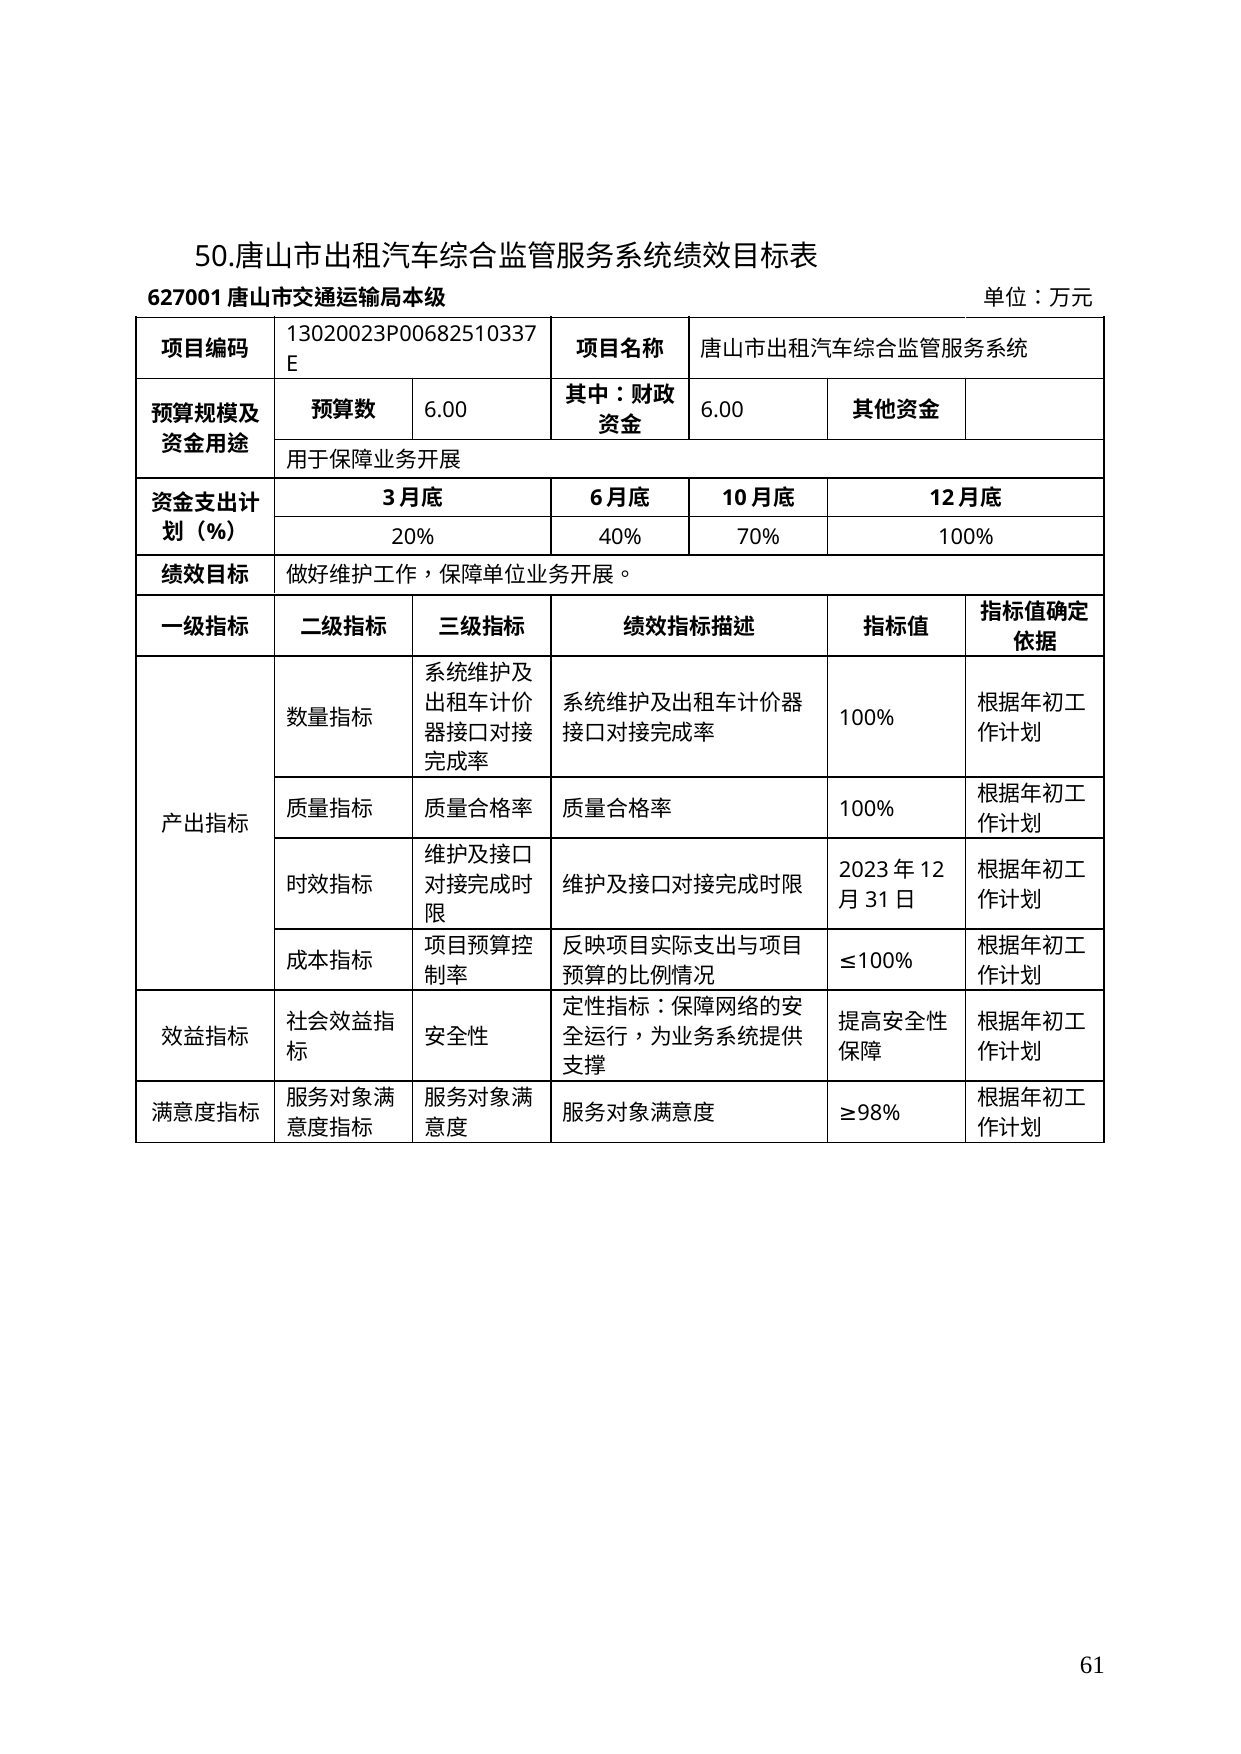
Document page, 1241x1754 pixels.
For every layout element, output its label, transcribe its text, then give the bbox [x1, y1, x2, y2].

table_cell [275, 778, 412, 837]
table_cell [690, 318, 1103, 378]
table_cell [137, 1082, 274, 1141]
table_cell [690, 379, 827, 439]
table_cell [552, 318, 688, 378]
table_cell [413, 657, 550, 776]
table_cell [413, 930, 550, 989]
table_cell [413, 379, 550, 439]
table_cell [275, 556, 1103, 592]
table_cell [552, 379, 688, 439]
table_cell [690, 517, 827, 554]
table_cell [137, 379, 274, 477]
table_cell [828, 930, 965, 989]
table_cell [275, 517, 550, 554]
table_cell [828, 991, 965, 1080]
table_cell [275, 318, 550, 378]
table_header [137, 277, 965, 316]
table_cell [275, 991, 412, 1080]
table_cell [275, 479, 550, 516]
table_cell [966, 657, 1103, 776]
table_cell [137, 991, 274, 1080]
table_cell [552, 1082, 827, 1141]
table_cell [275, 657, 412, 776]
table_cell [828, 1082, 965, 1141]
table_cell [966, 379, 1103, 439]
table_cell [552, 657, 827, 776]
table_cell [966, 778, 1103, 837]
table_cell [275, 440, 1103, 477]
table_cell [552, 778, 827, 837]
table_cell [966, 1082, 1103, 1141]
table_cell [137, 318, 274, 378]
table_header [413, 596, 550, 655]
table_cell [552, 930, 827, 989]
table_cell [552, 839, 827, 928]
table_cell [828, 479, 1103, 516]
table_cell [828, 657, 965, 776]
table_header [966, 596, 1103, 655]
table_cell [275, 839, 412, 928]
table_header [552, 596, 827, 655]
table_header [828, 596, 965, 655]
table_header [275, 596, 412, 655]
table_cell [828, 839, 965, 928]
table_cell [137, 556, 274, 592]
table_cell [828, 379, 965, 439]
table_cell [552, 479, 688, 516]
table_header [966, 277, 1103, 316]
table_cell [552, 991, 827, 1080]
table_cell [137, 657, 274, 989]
text 50.唐山市出租汽车综合监管服务系统绩效目标表 [136, 235, 1104, 275]
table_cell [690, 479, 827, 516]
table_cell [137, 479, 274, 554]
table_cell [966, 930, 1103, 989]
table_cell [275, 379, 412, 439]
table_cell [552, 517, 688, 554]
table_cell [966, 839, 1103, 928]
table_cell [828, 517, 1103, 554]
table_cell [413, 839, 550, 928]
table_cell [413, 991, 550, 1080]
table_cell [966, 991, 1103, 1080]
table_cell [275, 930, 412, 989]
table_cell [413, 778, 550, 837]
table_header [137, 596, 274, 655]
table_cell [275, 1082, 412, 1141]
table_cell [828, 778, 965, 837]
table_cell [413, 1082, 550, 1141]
